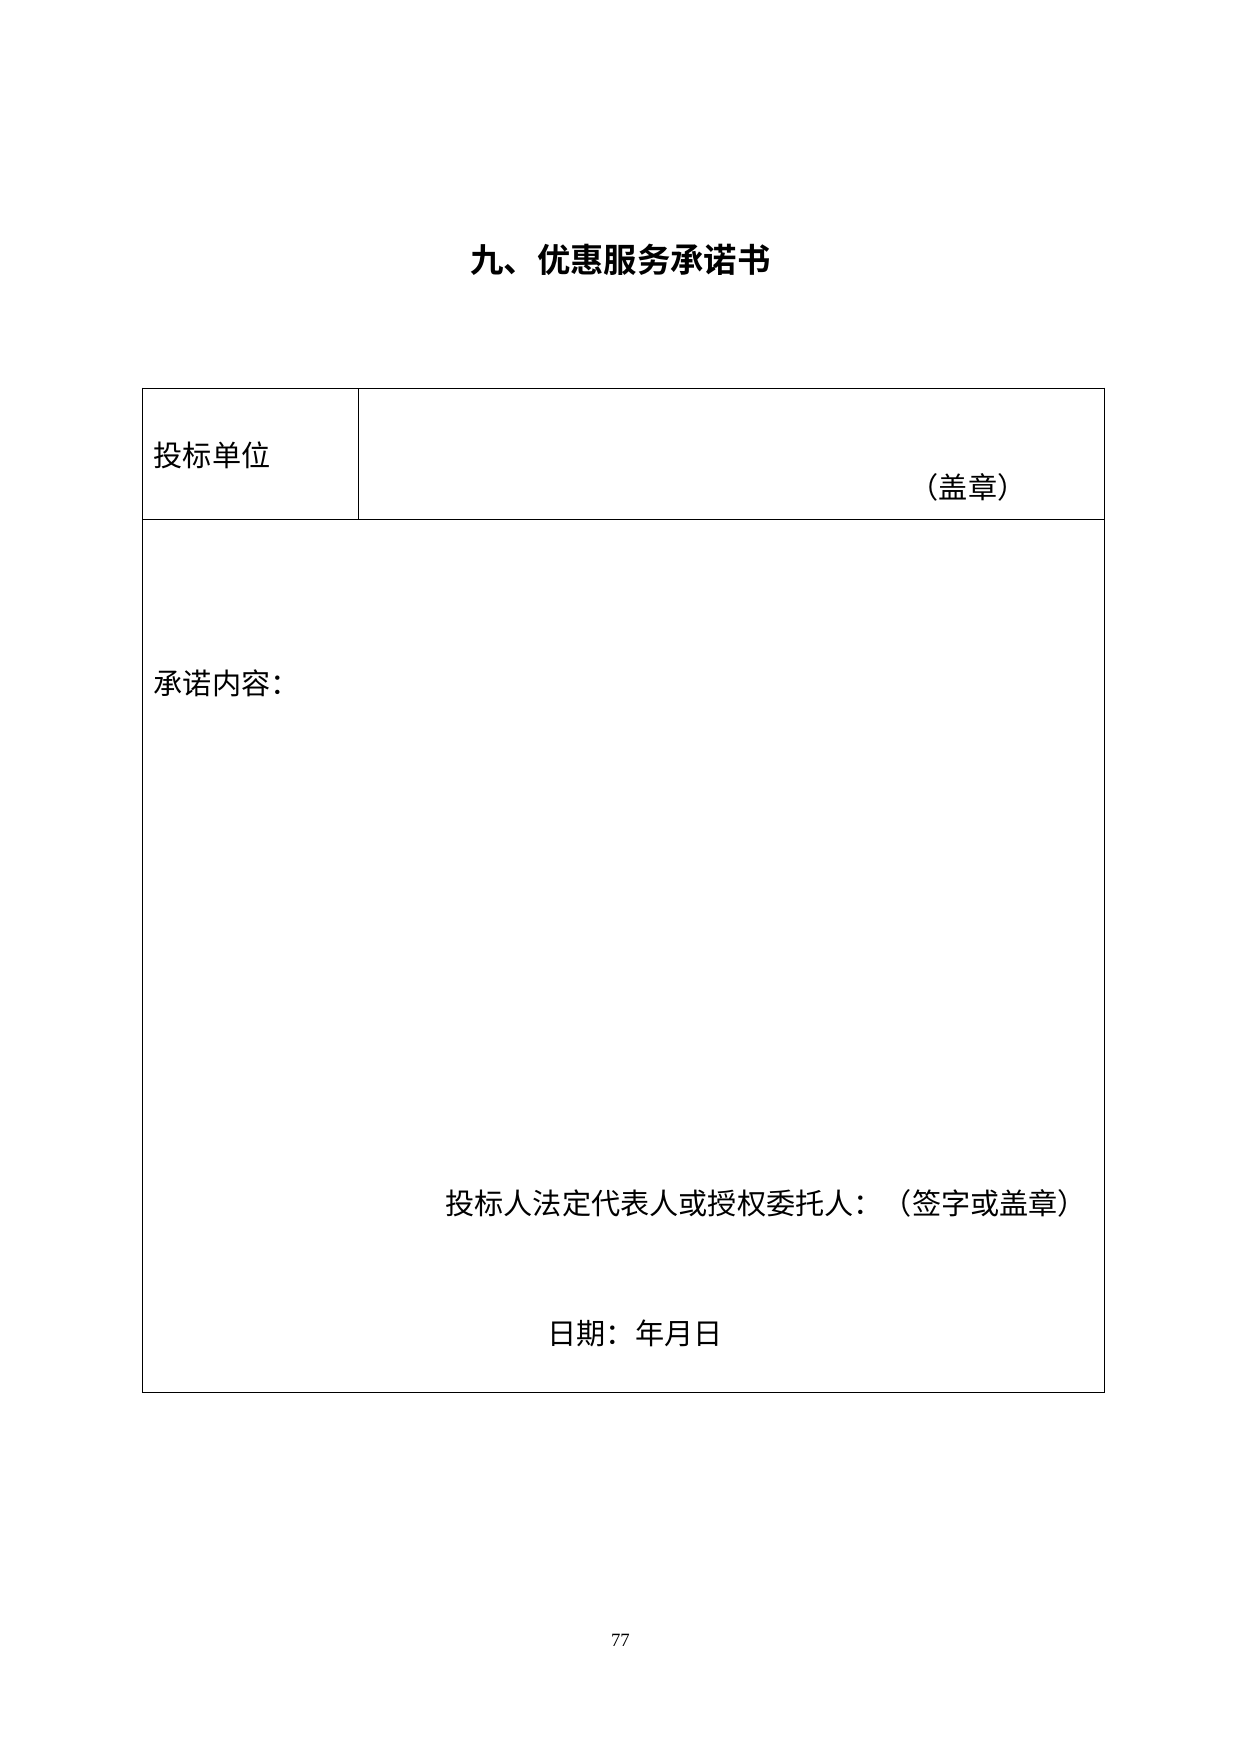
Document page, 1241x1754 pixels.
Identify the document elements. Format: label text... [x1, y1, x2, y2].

table_header 投标单位 [143, 389, 358, 518]
table_header （盖章） [359, 389, 1104, 518]
table_cell 承诺内容： 投标人法定代表人或授权委托人：（签字或盖章） 日期：年月日 [143, 520, 1104, 1392]
text 九、优惠服务承诺书 [153, 225, 1087, 290]
